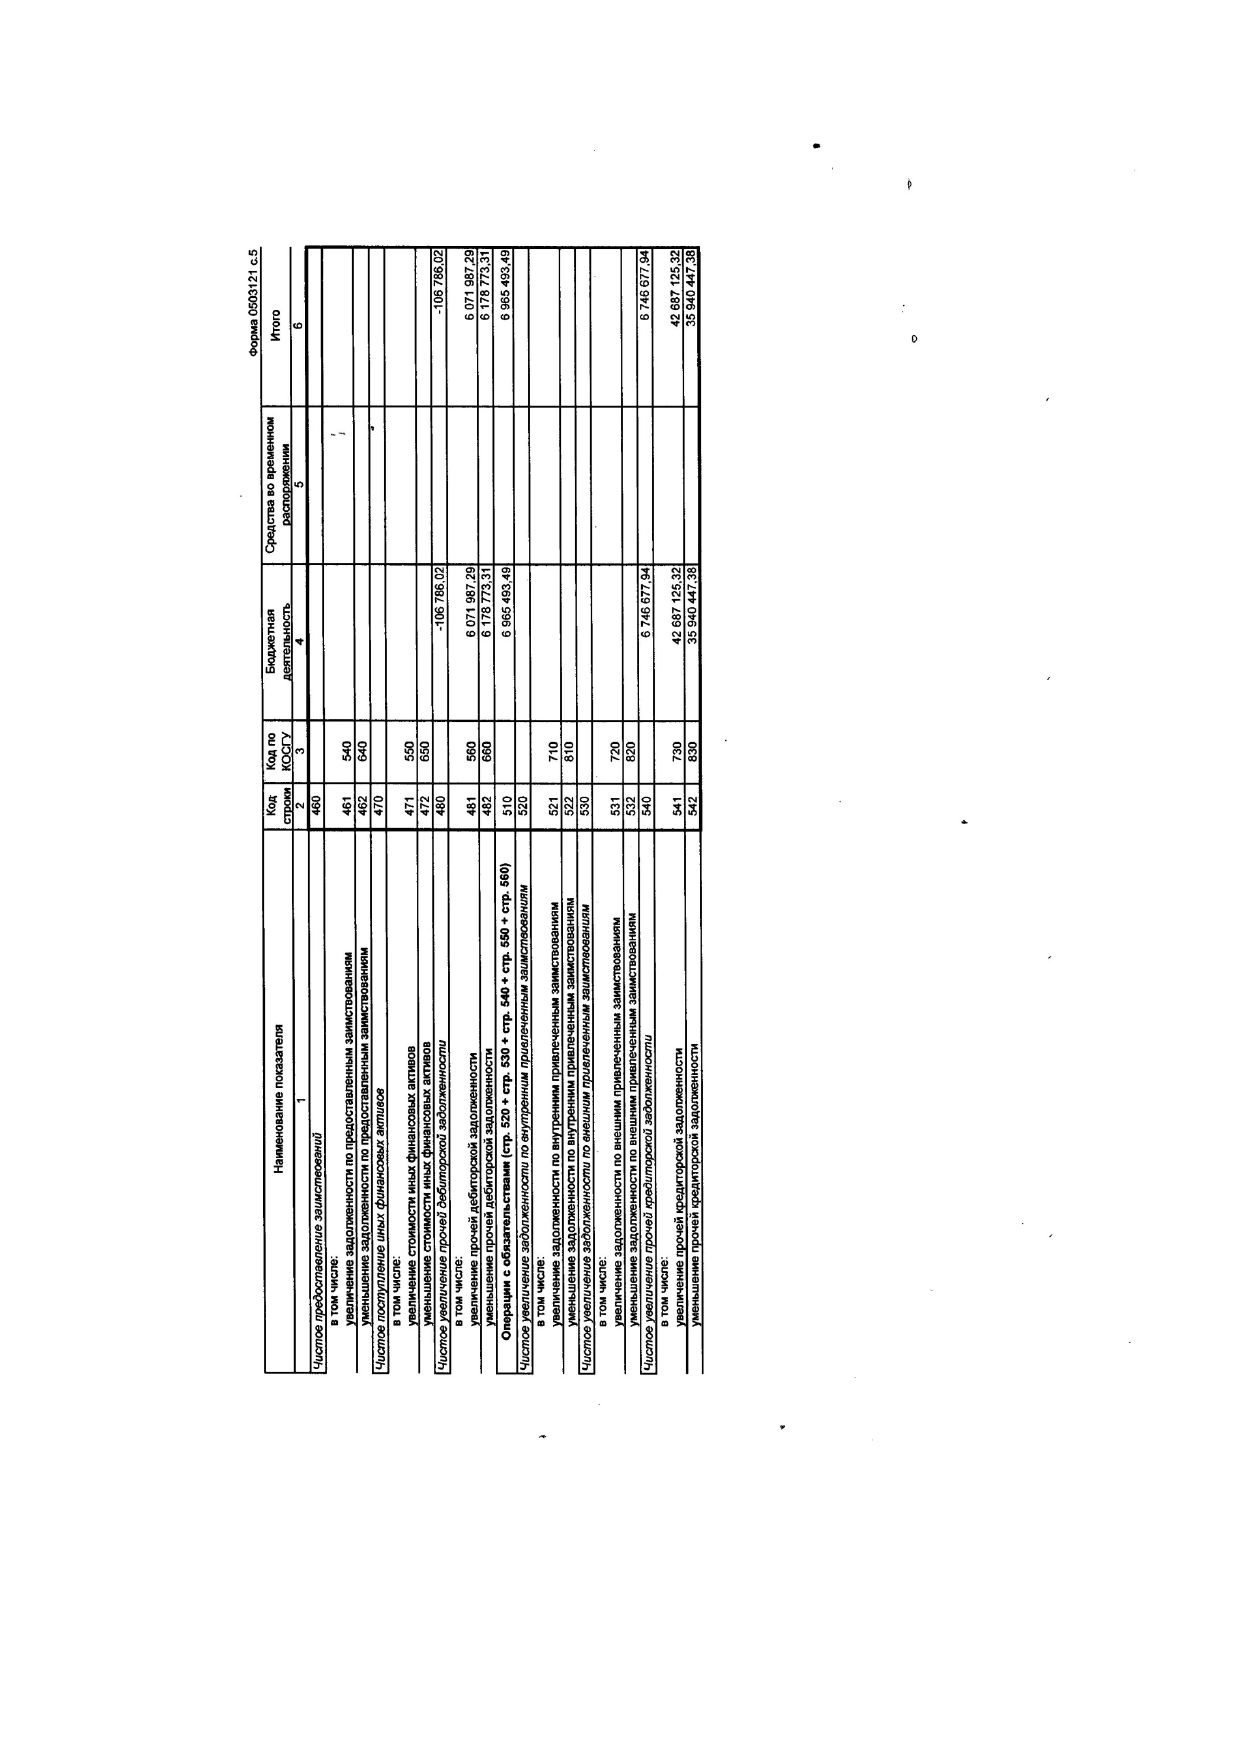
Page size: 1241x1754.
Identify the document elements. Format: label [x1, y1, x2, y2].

picture [177, 118, 1152, 1458]
